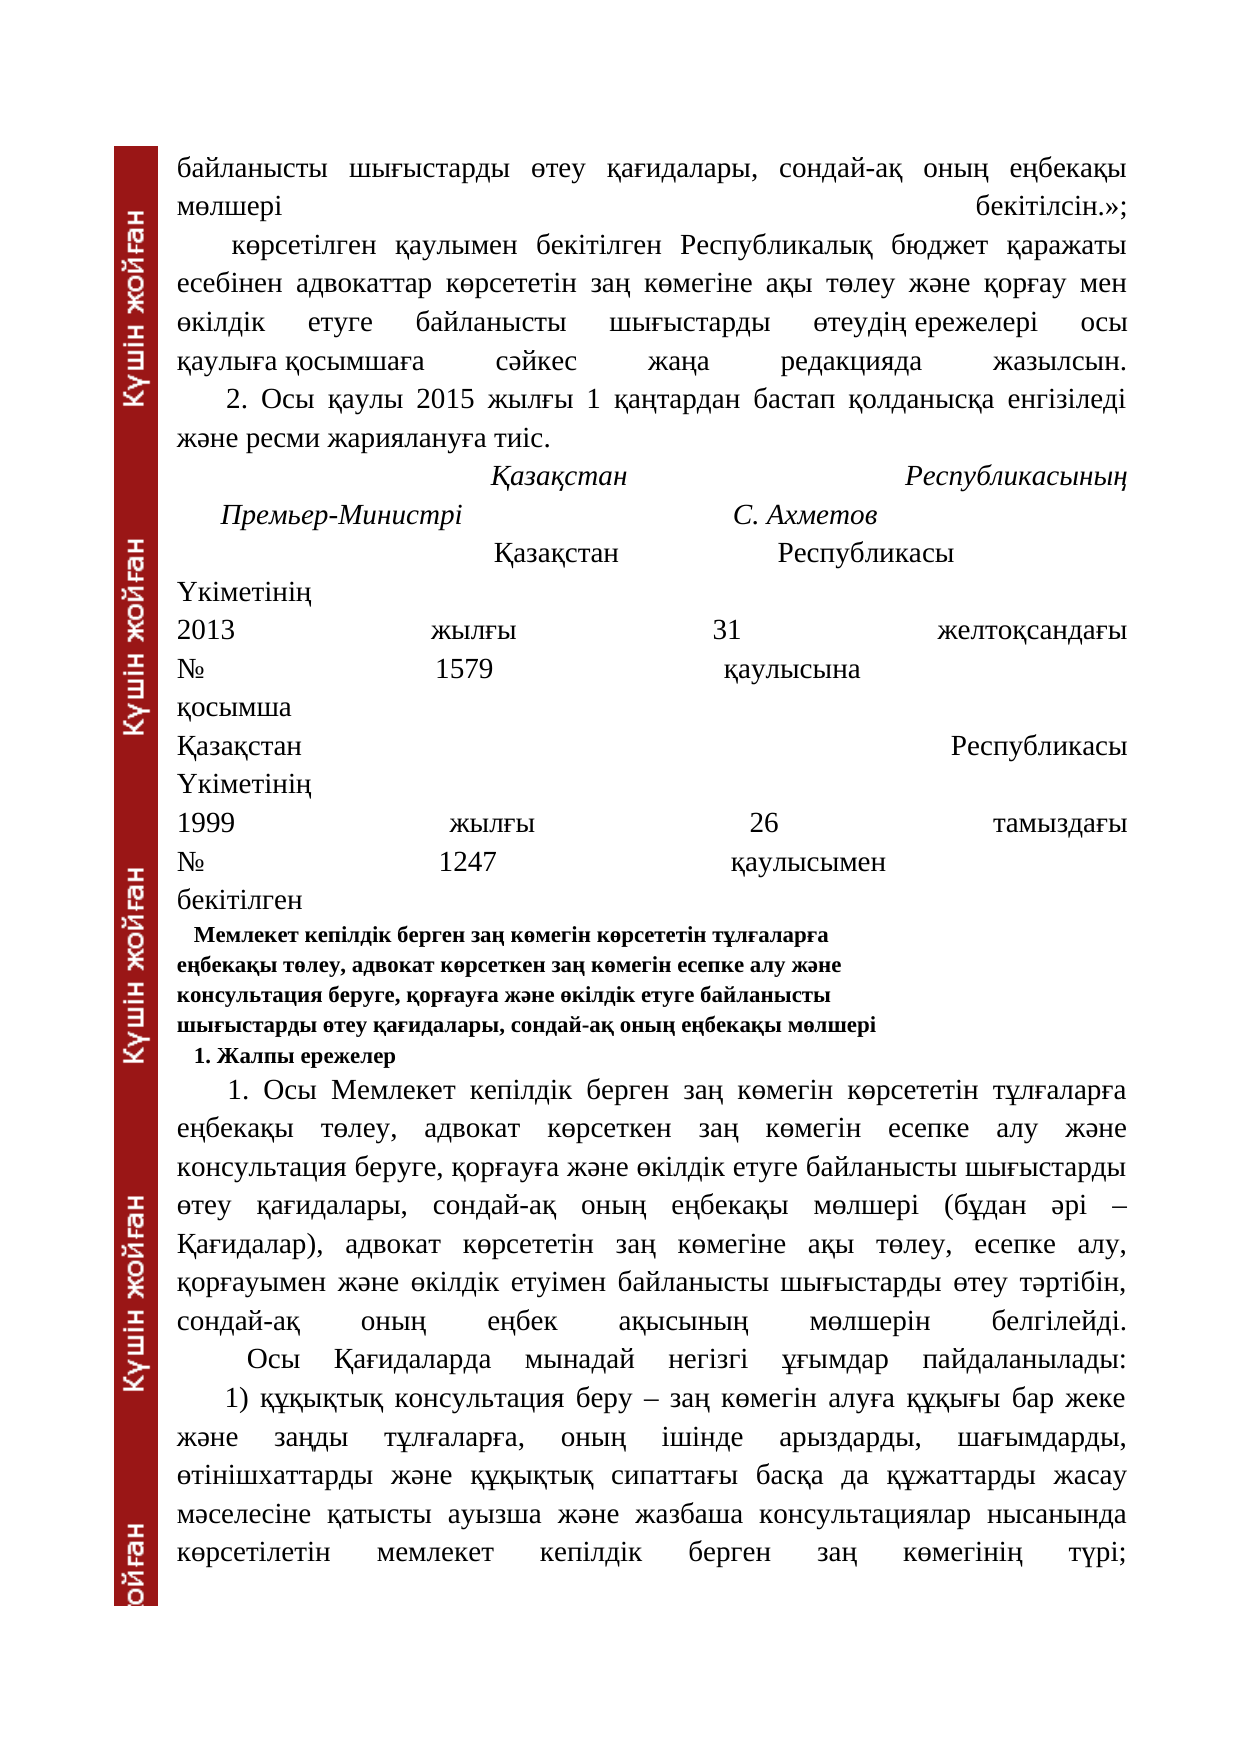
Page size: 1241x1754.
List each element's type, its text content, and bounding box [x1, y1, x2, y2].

text Қазақстан Республикасының Премьер-Министрі С. Ахметов [112, 458, 1128, 530]
picture [114, 723, 158, 728]
picture [114, 146, 158, 150]
text Қазақстан Республикасы Үкіметінің 2013 жылғы 31 желтоқсандағы № 1579 қаулысына қосымша [112, 535, 1128, 723]
text Қазақстан Республикасы Үкіметінің 1999 жылғы 26 тамыздағы № 1247 қаулысымен бекітілген [112, 728, 1128, 916]
text 1. Жалпы ережелер [112, 1042, 1128, 1068]
picture [114, 1068, 158, 1072]
picture [114, 916, 158, 921]
picture [114, 1038, 158, 1042]
picture [114, 1568, 158, 1606]
picture [114, 453, 158, 458]
text Мемлекет кепілдік берген заң көмегін көрсететін тұлғаларға еңбекақы төлеу, адвокат көрсеткен заң көмегін есепке алу және консультация беруге, қорғауға және өкілдік етуге байланысты шығыстарды өтеу қағидалары, сондай-ақ оның еңбекақы мөлшері [112, 921, 1128, 1038]
picture [114, 530, 158, 535]
